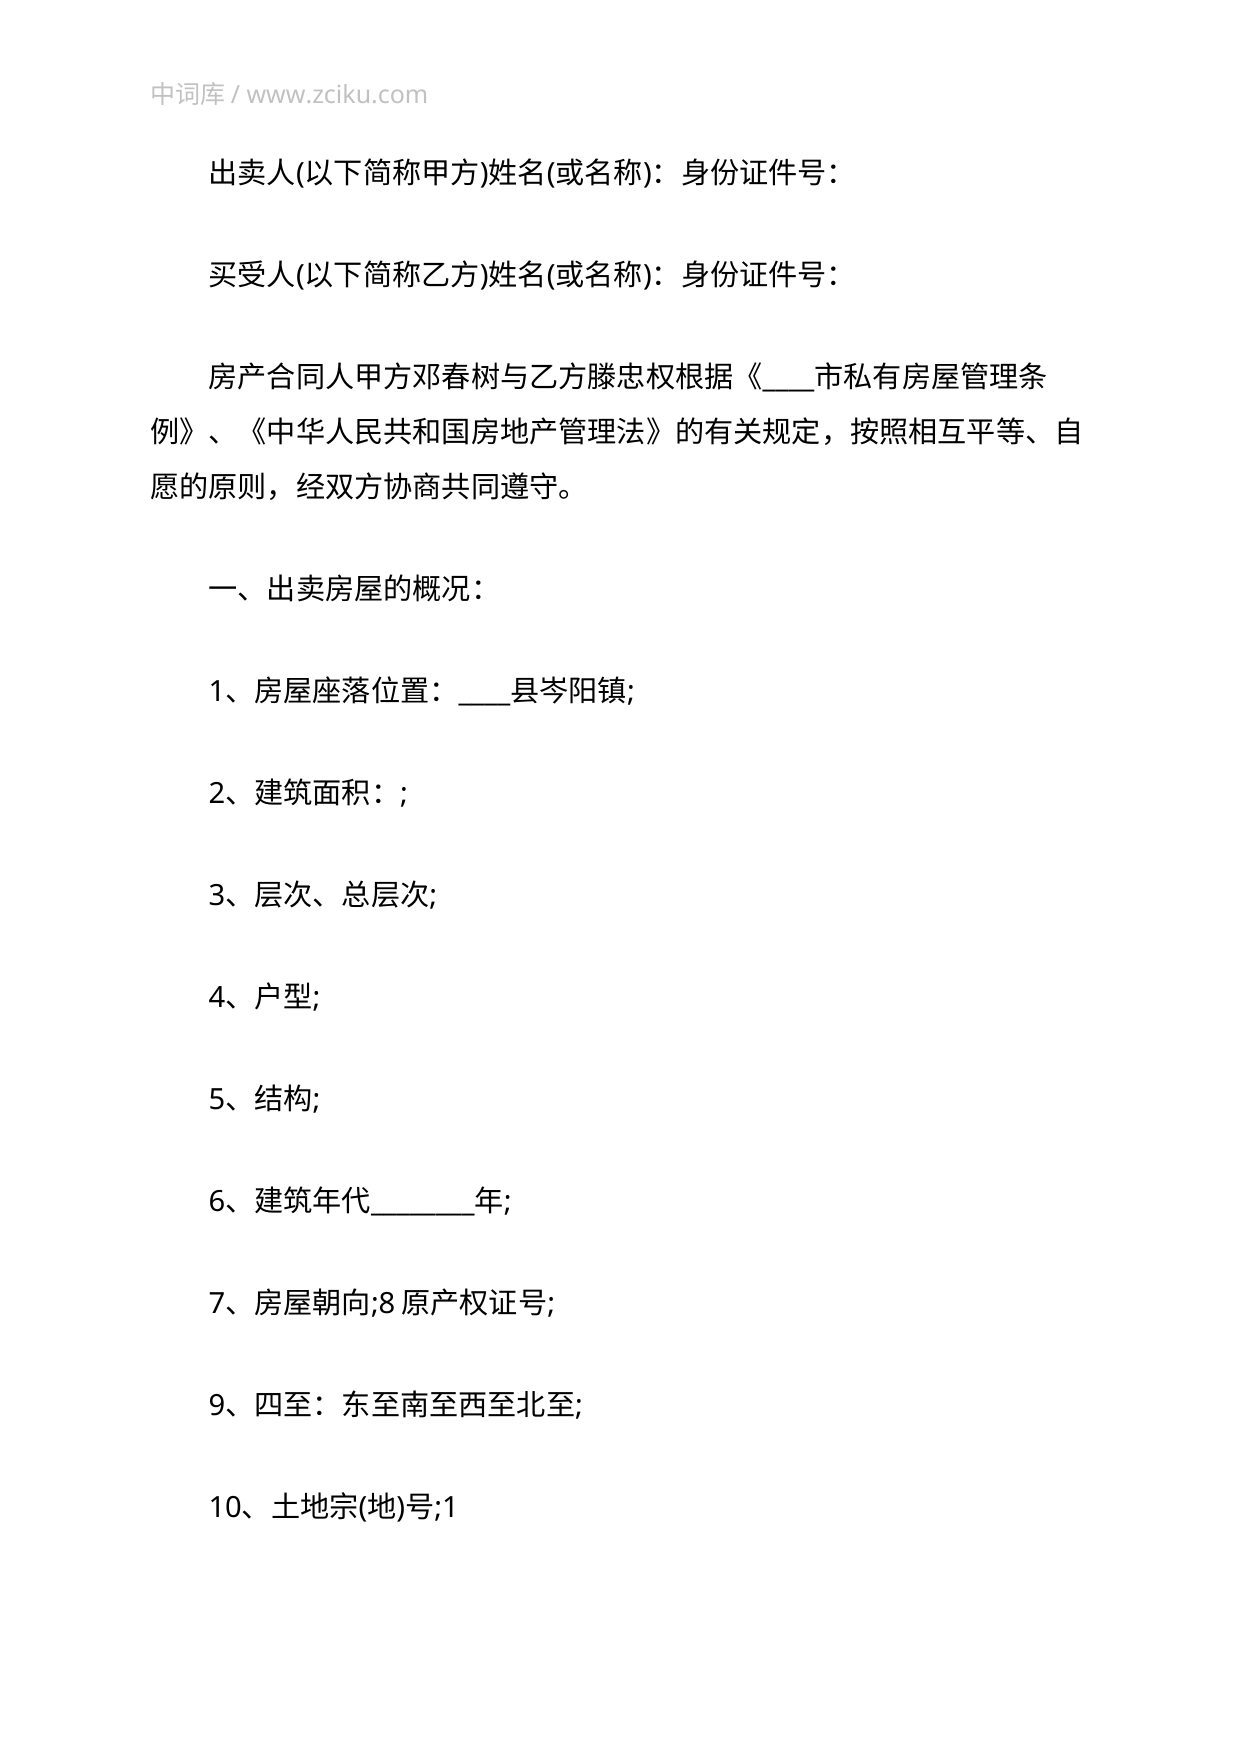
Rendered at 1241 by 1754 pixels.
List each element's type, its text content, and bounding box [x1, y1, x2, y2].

text 6、建筑年代________年; [150, 1177, 1090, 1220]
text 10、土地宗(地)号;1 [150, 1483, 1090, 1526]
text 5、结构; [150, 1075, 1090, 1118]
text 一、出卖房屋的概况： [150, 566, 1090, 608]
text 4、户型; [150, 973, 1090, 1016]
text 7、房屋朝向;8原产权证号; [150, 1279, 1090, 1322]
text 买受人(以下简称乙方)姓名(或名称)：身份证件号： [150, 252, 1090, 294]
text 房产合同人甲方邓春树与乙方滕忠权根据《____市私有房屋管理条例》、《中华人民共和国房地产管理法》的有关规定，按照相互平等、自愿的原则，经双方协商共同遵守。 [150, 354, 1090, 506]
text 9、四至：东至南至西至北至; [150, 1381, 1090, 1424]
text 3、层次、总层次; [150, 871, 1090, 914]
text 2、建筑面积：; [150, 769, 1090, 812]
text 出卖人(以下简称甲方)姓名(或名称)：身份证件号： [150, 150, 1090, 192]
text 1、房屋座落位置：____县岑阳镇; [150, 667, 1090, 710]
